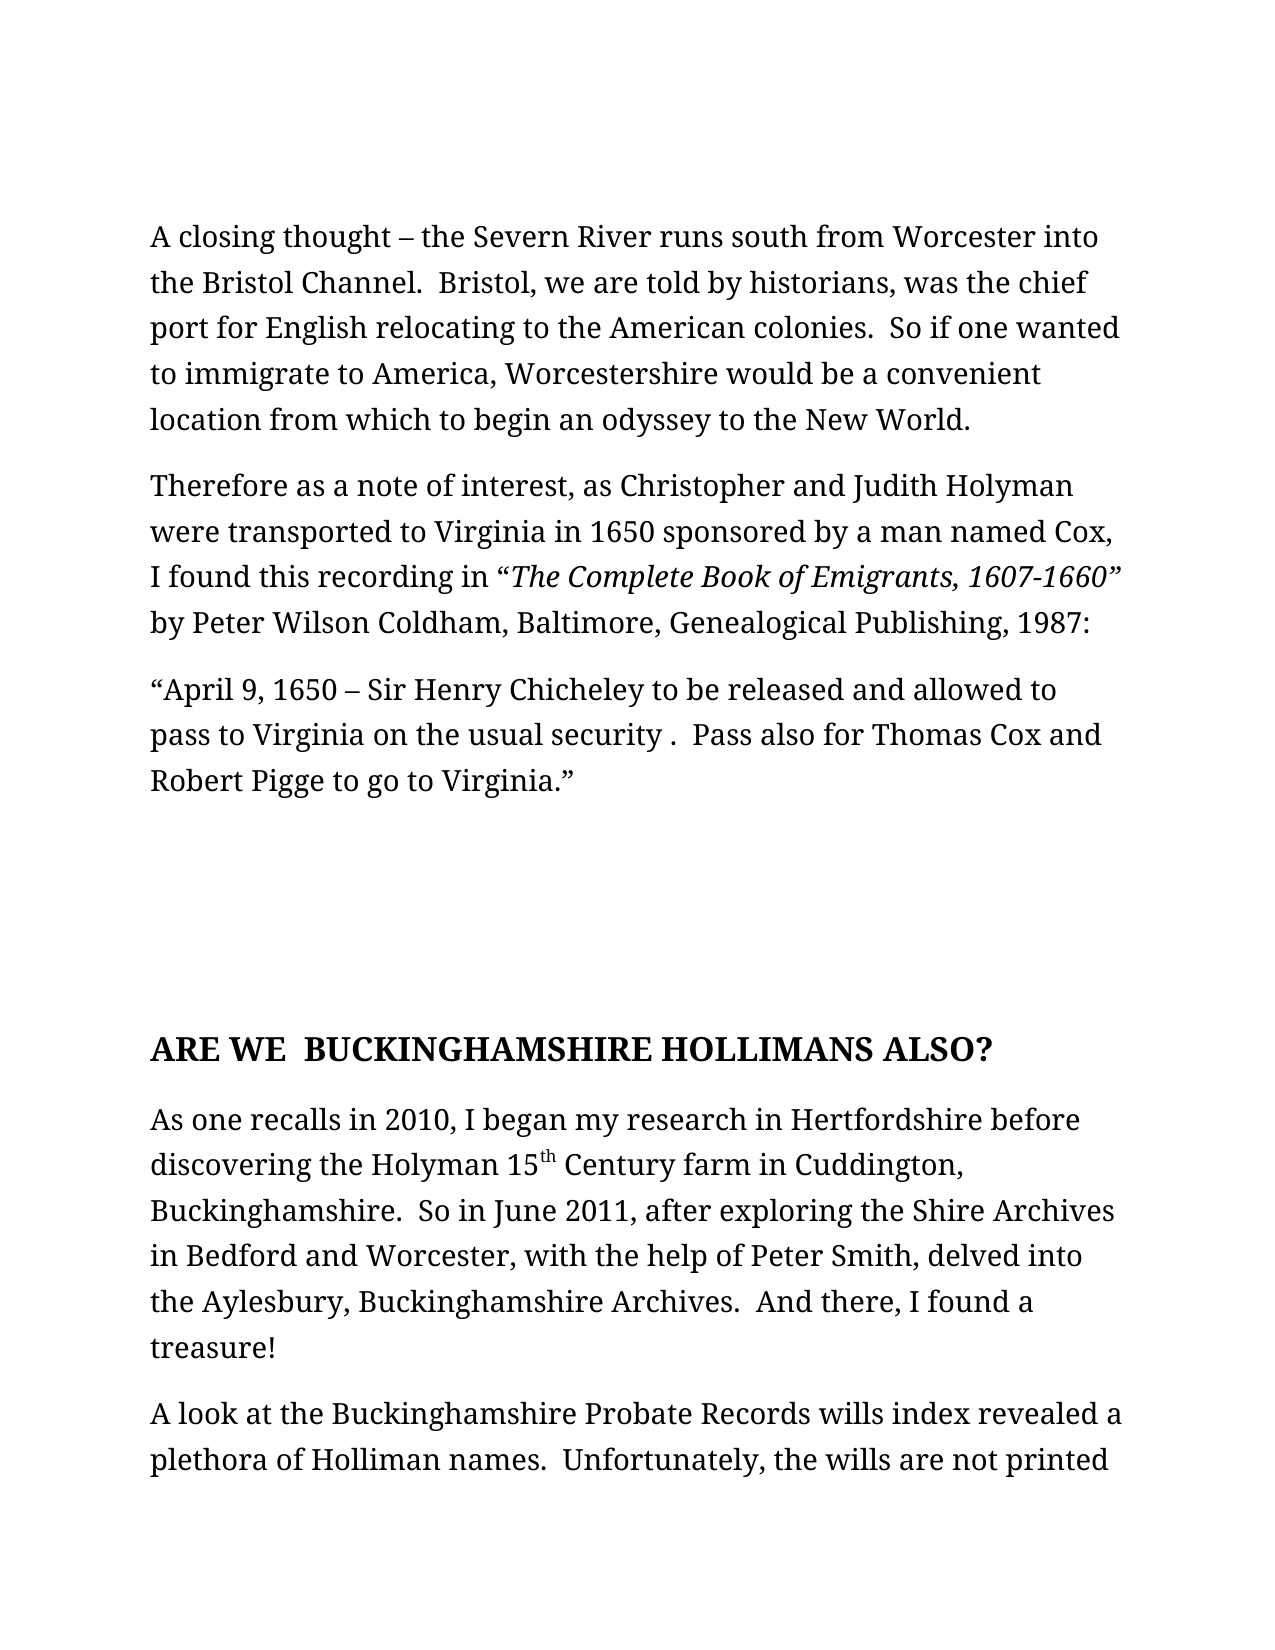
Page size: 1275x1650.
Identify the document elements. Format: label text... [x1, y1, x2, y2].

text ARE WE BUCKINGHAMSHIRE HOLLIMANS ALSO? [150, 1026, 1125, 1071]
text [150, 1393, 1125, 1479]
text Therefore as a note of interest, as Christopher and Judith Holyman were transported to Virginia in 1650 sponsored by a man named Cox, I found this recording in “The Complete Book of Emigrants, 1607-1660” by Peter Wilson Coldham, Baltimore, Genealogical Publishing, 1987: [150, 465, 1125, 642]
text As one recalls in 2010, I began my research in Hertfordshire before discovering the Holyman 15th Century farm in Cuddington, Buckinghamshire. So in June 2011, after exploring the Shire Archives in Bedford and Worcester, with the help of Peter Smith, delved into the Aylesbury, Buckinghamshire Archives. And there, I found a treasure! [150, 1099, 1125, 1367]
text “April 9, 1650 – Sir Henry Chicheley to be released and allowed to pass to Virginia on the usual security . Pass also for Thomas Cox and Robert Pigge to go to Virginia.” [150, 669, 1125, 800]
text A closing thought – the Severn River runs south from Worcester into the Bristol Channel. Bristol, we are told by historians, was the chief port for English relocating to the American colonies. So if one wanted to immigrate to America, Worcestershire would be a convenient location from which to begin an odyssey to the New World. [150, 216, 1125, 439]
